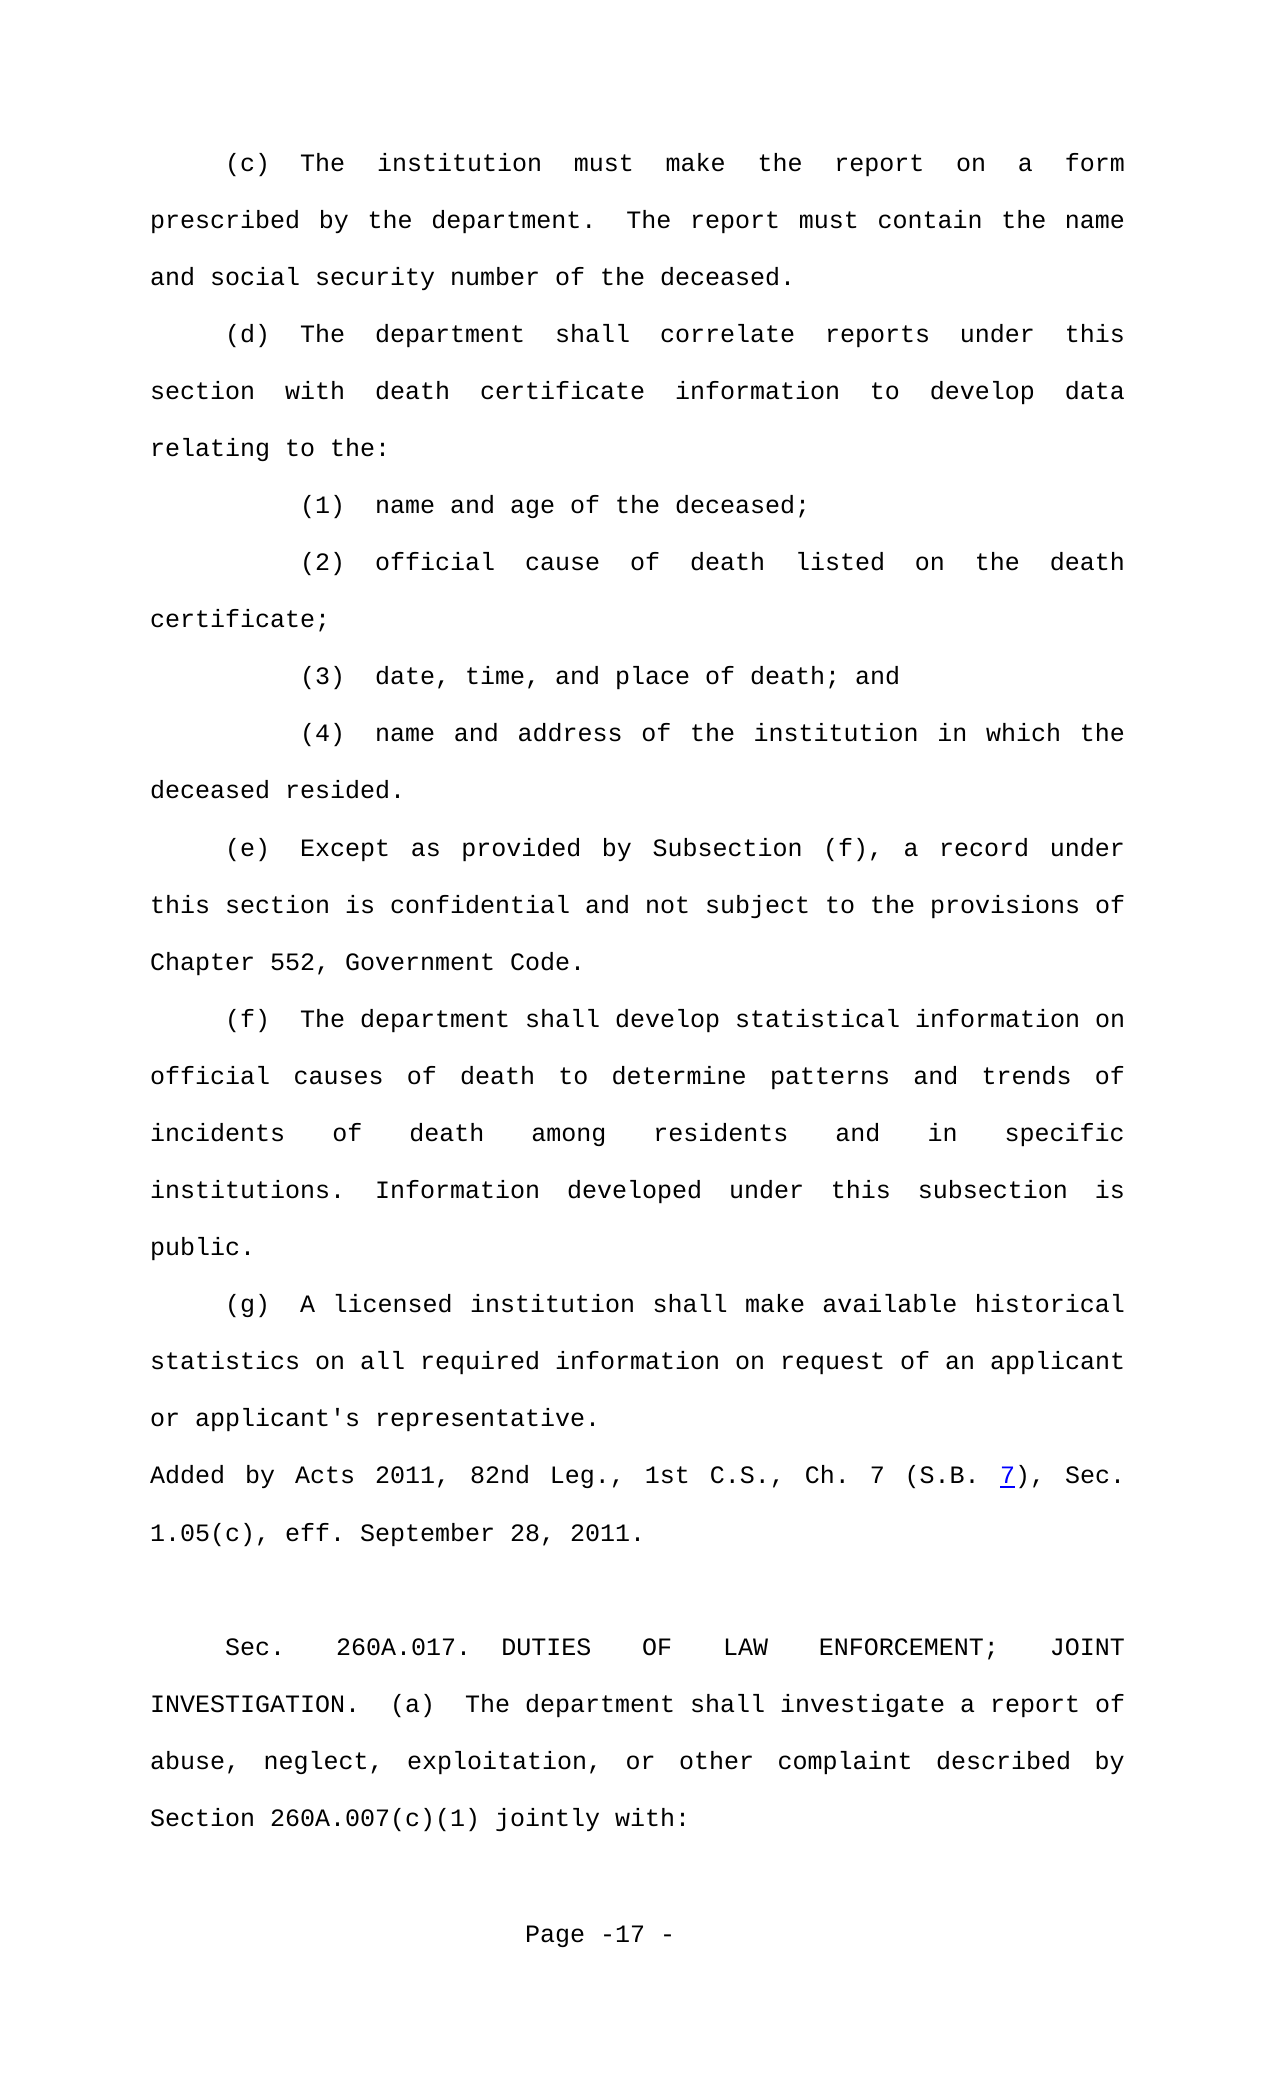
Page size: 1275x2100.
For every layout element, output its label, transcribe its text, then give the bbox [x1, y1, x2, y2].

text (c) The institution must make the report on a form prescribed by the department. The report must contain the name and social security number of the deceased. [150, 150, 1125, 293]
text (2) official cause of death listed on the death certificate; [150, 549, 1125, 635]
text Added by Acts 2011, 82nd Leg., 1st C.S., Ch. 7 (S.B. 7), Sec. 1.05(c), eff. September 28, 2011. [150, 1463, 1125, 1548]
text (e) Except as provided by Subsection (f), a record under this section is confidential and not subject to the provisions of Chapter 552, Government Code. [150, 835, 1125, 978]
text (g) A licensed institution shall make available historical statistics on all required information on request of an applicant or applicant's representative. [150, 1292, 1125, 1434]
text (4) name and address of the institution in which the deceased resided. [150, 721, 1125, 806]
text (1) name and age of the deceased; [150, 492, 1125, 521]
text Sec. 260A.017. DUTIES OF LAW ENFORCEMENT; JOINT INVESTIGATION. (a) The department shall investigate a report of abuse, neglect, exploitation, or other complaint described by Section 260A.007(c)(1) jointly with: [150, 1634, 1125, 1834]
text (3) date, time, and place of death; and [150, 664, 1125, 692]
text (f) The department shall develop statistical information on official causes of death to determine patterns and trends of incidents of death among residents and in specific institutions. Information developed under this subsection is public. [150, 1006, 1125, 1263]
text (d) The department shall correlate reports under this section with death certificate information to develop data relating to the: [150, 321, 1125, 464]
